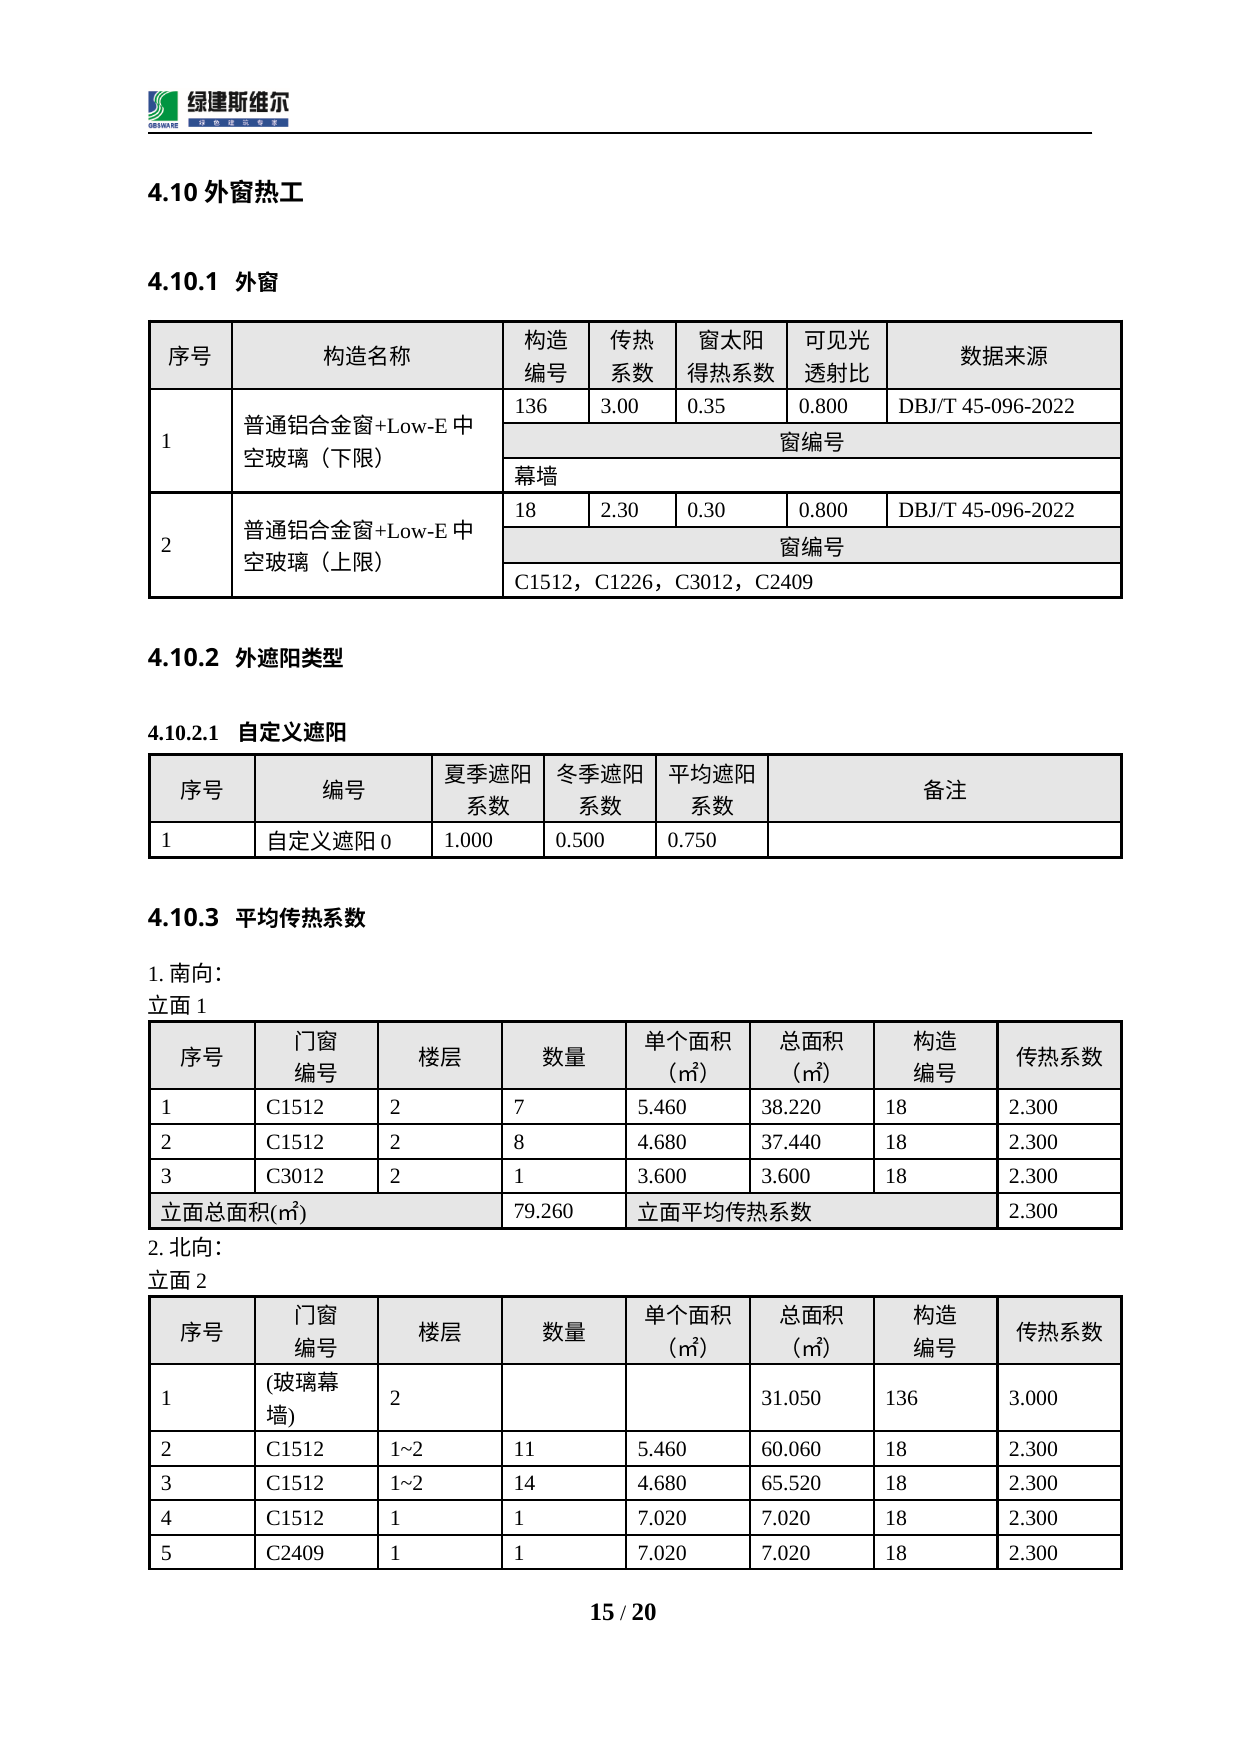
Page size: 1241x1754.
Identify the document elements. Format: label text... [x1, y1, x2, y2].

table_header 序号 [151, 1023, 254, 1088]
table_cell 2.300 [999, 1090, 1120, 1123]
table_cell 2.300 [999, 1160, 1120, 1192]
table_cell 1~2 [379, 1467, 501, 1499]
subtitle 平均传热系数 [148, 884, 1092, 949]
table_cell 2 [151, 1125, 254, 1157]
table_cell 3.00 [590, 390, 675, 422]
table_cell 普通铝合金窗+Low-E中空玻璃（上限） [233, 494, 502, 596]
table_header 楼层 [379, 1023, 501, 1088]
table_cell 2 [379, 1090, 501, 1123]
table_cell 18 [504, 494, 588, 526]
table_cell 7.020 [627, 1501, 749, 1534]
table_header 数量 [503, 1298, 625, 1363]
table_cell C2409 [256, 1536, 377, 1568]
table_cell 窗编号 [504, 424, 1120, 457]
table_header 备注 [769, 756, 1120, 821]
table_cell 136 [504, 390, 588, 422]
table_cell 3.000 [999, 1365, 1120, 1430]
table_cell 4.680 [627, 1125, 749, 1157]
table_header 构造 编号 [875, 1298, 996, 1363]
table_cell 2.300 [999, 1194, 1120, 1227]
table_cell 2.300 [999, 1125, 1120, 1157]
table_cell 1 [503, 1160, 625, 1192]
table_cell 37.440 [751, 1125, 873, 1157]
table_cell 18 [875, 1160, 996, 1192]
table_header 数量 [503, 1023, 625, 1088]
text 立面2 [148, 1262, 1092, 1295]
table_header 单个面积（㎡） [627, 1298, 749, 1363]
text 1. 南向： [148, 955, 1092, 988]
table_cell 0.500 [545, 823, 655, 856]
table_cell 自定义遮阳0 [256, 823, 431, 856]
table_cell 18 [875, 1125, 996, 1157]
table_cell 2 [379, 1365, 501, 1430]
table_header 序号 [151, 323, 231, 388]
table_cell 3.600 [627, 1160, 749, 1192]
table_header 平均遮阳系数 [657, 756, 767, 821]
table_header 序号 [151, 756, 254, 821]
table_cell 1~2 [379, 1432, 501, 1464]
table_cell 4.680 [627, 1467, 749, 1499]
table_header 可见光 透射比 [788, 323, 886, 388]
table_cell 65.520 [751, 1467, 873, 1499]
table_cell 18 [875, 1432, 996, 1464]
subtitle 外窗 [148, 248, 1092, 313]
table_header 单个面积（㎡） [627, 1023, 749, 1088]
subtitle 自定义遮阳 [148, 714, 1092, 747]
table_cell 4 [151, 1501, 254, 1534]
table_cell 18 [875, 1090, 996, 1123]
table_cell 1 [503, 1501, 625, 1534]
subtitle 外窗热工 [148, 158, 1092, 223]
table_cell C1512，C1226，C3012，C2409 [504, 564, 1120, 596]
table_cell 31.050 [751, 1365, 873, 1430]
table_cell 1.000 [433, 823, 543, 856]
table_header 门窗 编号 [256, 1298, 377, 1363]
table_header 编号 [256, 756, 431, 821]
table_cell 3.600 [751, 1160, 873, 1192]
table_cell 1 [503, 1536, 625, 1568]
table_cell 1 [151, 390, 231, 491]
table_cell 5.460 [627, 1090, 749, 1123]
table_cell 7.020 [751, 1501, 873, 1534]
table_header 夏季遮阳系数 [433, 756, 543, 821]
picture [147, 88, 290, 130]
table_cell C3012 [256, 1160, 377, 1192]
table_header 构造 编号 [504, 323, 588, 388]
table_cell 2 [379, 1160, 501, 1192]
table_cell 0.750 [657, 823, 767, 856]
table_cell 5.460 [627, 1432, 749, 1464]
table_cell 7.020 [627, 1536, 749, 1568]
table_cell 1 [151, 823, 254, 856]
table_header 楼层 [379, 1298, 501, 1363]
table_header 总面积（㎡） [751, 1023, 873, 1088]
table_cell C1512 [256, 1467, 377, 1499]
table_header 构造 编号 [875, 1023, 996, 1088]
table_cell 0.800 [788, 494, 886, 526]
table_cell 3 [151, 1467, 254, 1499]
table_cell C1512 [256, 1090, 377, 1123]
table_cell 1 [379, 1501, 501, 1534]
table_cell 7 [503, 1090, 625, 1123]
table_cell 2.300 [999, 1432, 1120, 1464]
table_cell 幕墙 [504, 459, 1120, 491]
table_cell 1 [151, 1365, 254, 1430]
table_cell 2.300 [999, 1536, 1120, 1568]
table_cell 38.220 [751, 1090, 873, 1123]
table_cell 普通铝合金窗+Low-E中空玻璃（下限） [233, 390, 502, 491]
table_header 数据来源 [888, 323, 1120, 388]
table_cell 79.260 [503, 1194, 625, 1227]
table_cell 2.300 [999, 1501, 1120, 1534]
table_header 传热 系数 [590, 323, 675, 388]
table_cell 2 [151, 1432, 254, 1464]
table_cell 8 [503, 1125, 625, 1157]
table_cell 18 [875, 1501, 996, 1534]
table_cell 0.35 [677, 390, 786, 422]
table_cell 2 [379, 1125, 501, 1157]
table_cell 11 [503, 1432, 625, 1464]
table_cell DBJ/T 45-096-2022 [888, 390, 1120, 422]
table_cell 2 [151, 494, 231, 596]
table_cell [627, 1365, 749, 1430]
text 立面1 [148, 988, 1092, 1020]
table_cell C1512 [256, 1501, 377, 1534]
table_cell 0.30 [677, 494, 786, 526]
table_header 构造名称 [233, 323, 502, 388]
table_cell 18 [875, 1536, 996, 1568]
table_cell 2.300 [999, 1467, 1120, 1499]
table_cell [769, 823, 1120, 856]
table_cell 立面平均传热系数 [627, 1194, 996, 1227]
table_cell 0.800 [788, 390, 886, 422]
table_header 冬季遮阳系数 [545, 756, 655, 821]
table_cell (玻璃幕墙) [256, 1365, 377, 1430]
table_cell 窗编号 [504, 528, 1120, 562]
table_cell [503, 1365, 625, 1430]
table_cell C1512 [256, 1125, 377, 1157]
table_cell 18 [875, 1467, 996, 1499]
table_cell 2.30 [590, 494, 675, 526]
table_header 总面积（㎡） [751, 1298, 873, 1363]
subtitle 外遮阳类型 [148, 624, 1092, 689]
table_cell C1512 [256, 1432, 377, 1464]
table_cell 3 [151, 1160, 254, 1192]
table_header 传热系数 [999, 1023, 1120, 1088]
text 2. 北向： [148, 1230, 1092, 1262]
table_cell 136 [875, 1365, 996, 1430]
table_cell DBJ/T 45-096-2022 [888, 494, 1120, 526]
table_cell 60.060 [751, 1432, 873, 1464]
table_cell 5 [151, 1536, 254, 1568]
table_header 窗太阳 得热系数 [677, 323, 786, 388]
table_header 门窗 编号 [256, 1023, 377, 1088]
table_cell 7.020 [751, 1536, 873, 1568]
table_cell 立面总面积(㎡) [151, 1194, 501, 1227]
table_cell 1 [379, 1536, 501, 1568]
table_cell 14 [503, 1467, 625, 1499]
table_header 传热系数 [999, 1298, 1120, 1363]
table_cell 1 [151, 1090, 254, 1123]
table_header 序号 [151, 1298, 254, 1363]
